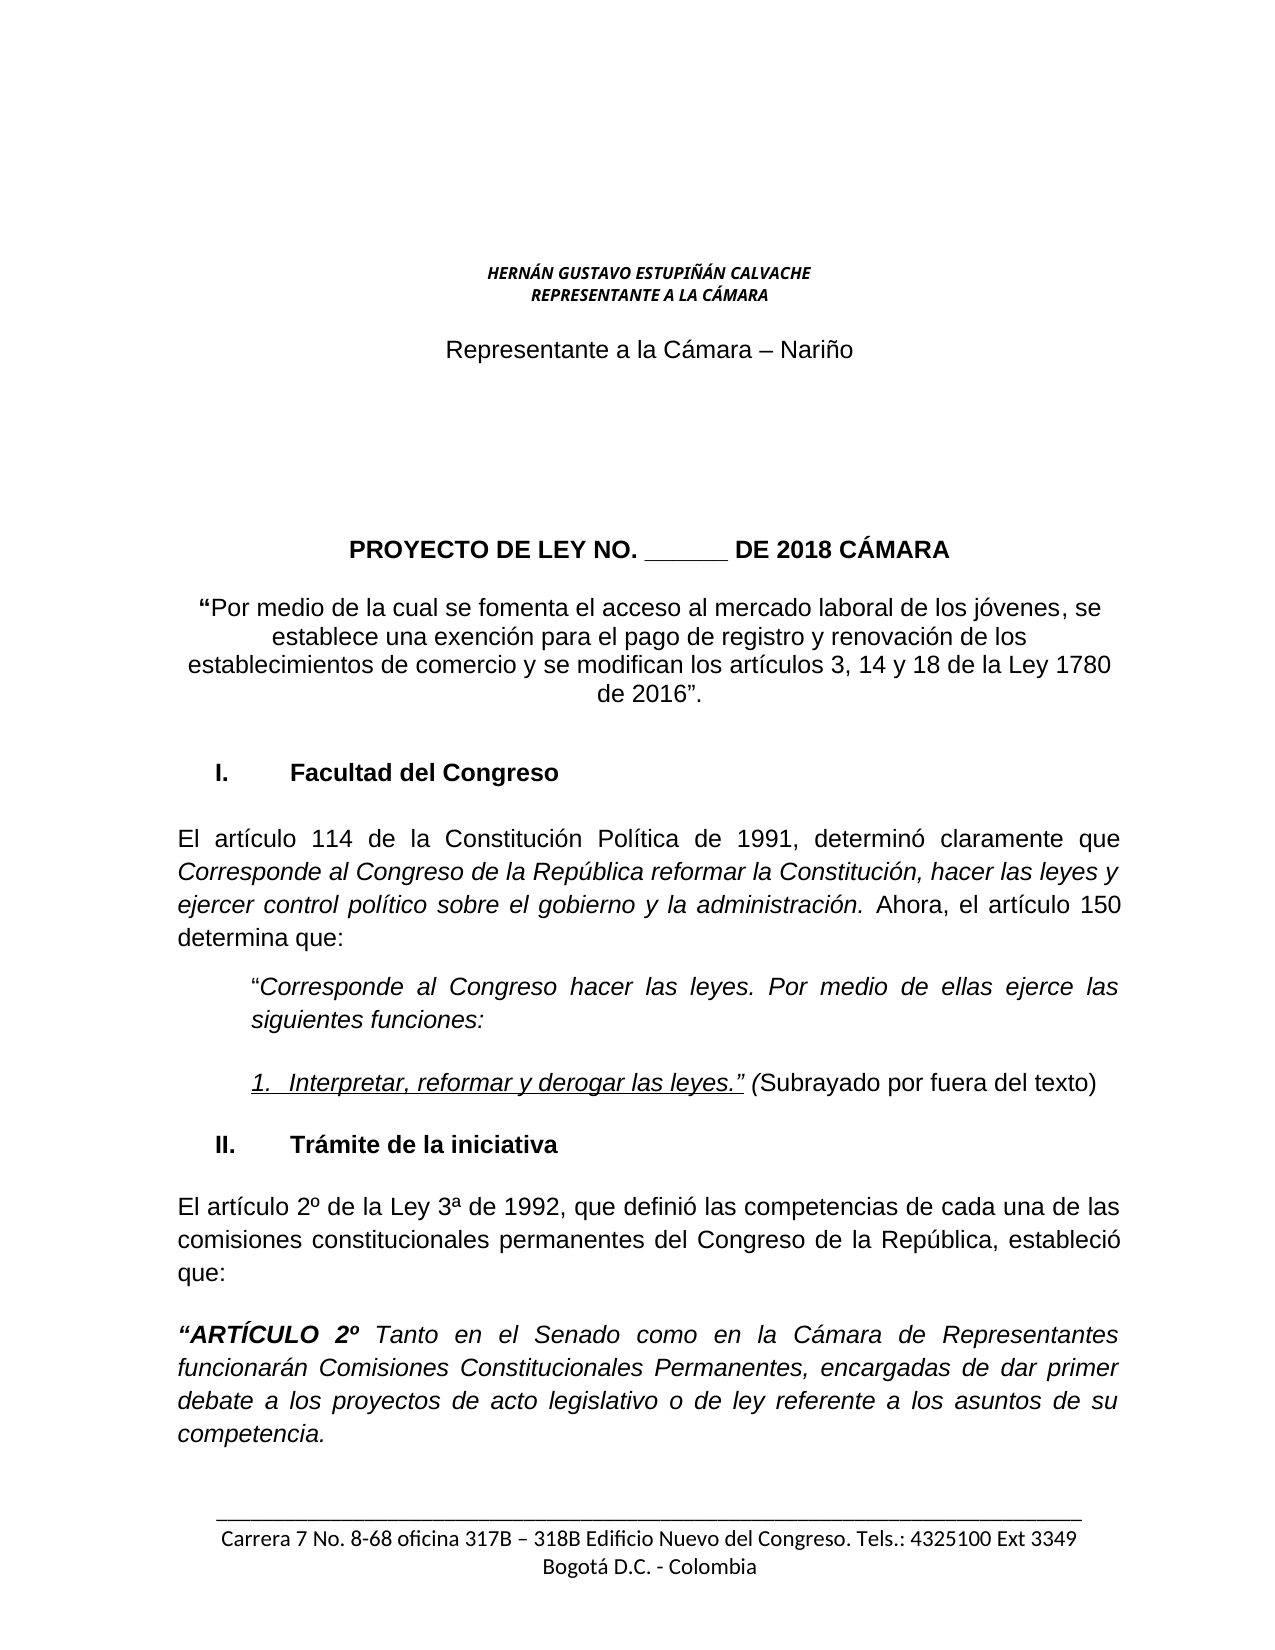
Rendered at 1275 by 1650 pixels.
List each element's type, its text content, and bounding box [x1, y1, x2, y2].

text El artículo 114 de la Constitución Política de 1991, determinó claramente que Corresponde al Congreso de la República reformar la Constitución, hacer las leyes y ejercer control político sobre el gobierno y la administración. Ahora, el artículo 150 determina que: [177, 852, 1122, 890]
text Representante a la Cámara – Nariño [177, 335, 1122, 363]
list Trámite de la iniciativa [215, 1130, 1122, 1158]
text “Corresponde al Congreso hacer las leyes. Por medio de ellas ejerce las siguientes funciones: [251, 972, 1122, 1034]
text “ARTÍCULO 2º Tanto en el Senado como en la Cámara de Representantes funcionarán Comisiones Constitucionales Permanentes, encargadas de dar primer debate a los proyectos de acto legislativo o de ley referente a los asuntos de su competencia. [177, 1320, 1122, 1448]
text PROYECTO DE LEY NO. ______ DE 2018 CÁMARA [177, 535, 1122, 564]
text El artículo 114 de la Constitución Política de 1991, determinó claramente que Corresponde al Congreso de la República reformar la Constitución, hacer las leyes y ejercer control político sobre el gobierno y la administración. Ahora, el artículo 150 determina que: [177, 918, 1122, 951]
text “Por medio de la cual se fomenta el acceso al mercado laboral de los jóvenes, se establece una exención para el pago de registro y renovación de los establecimientos de comercio y se modifican los artículos 3, 14 y 18 de la Ley 1780 de 2016”. [177, 593, 1122, 708]
list Interpretar, reformar y derogar las leyes.” (Subrayado por fuera del texto) [251, 1067, 1122, 1096]
text El artículo 2º de la Ley 3ª de 1992, que definió las competencias de cada una de las comisiones constitucionales permanentes del Congreso de la República, estableció que: [177, 1254, 1122, 1287]
list Facultad del Congreso [215, 757, 1122, 786]
